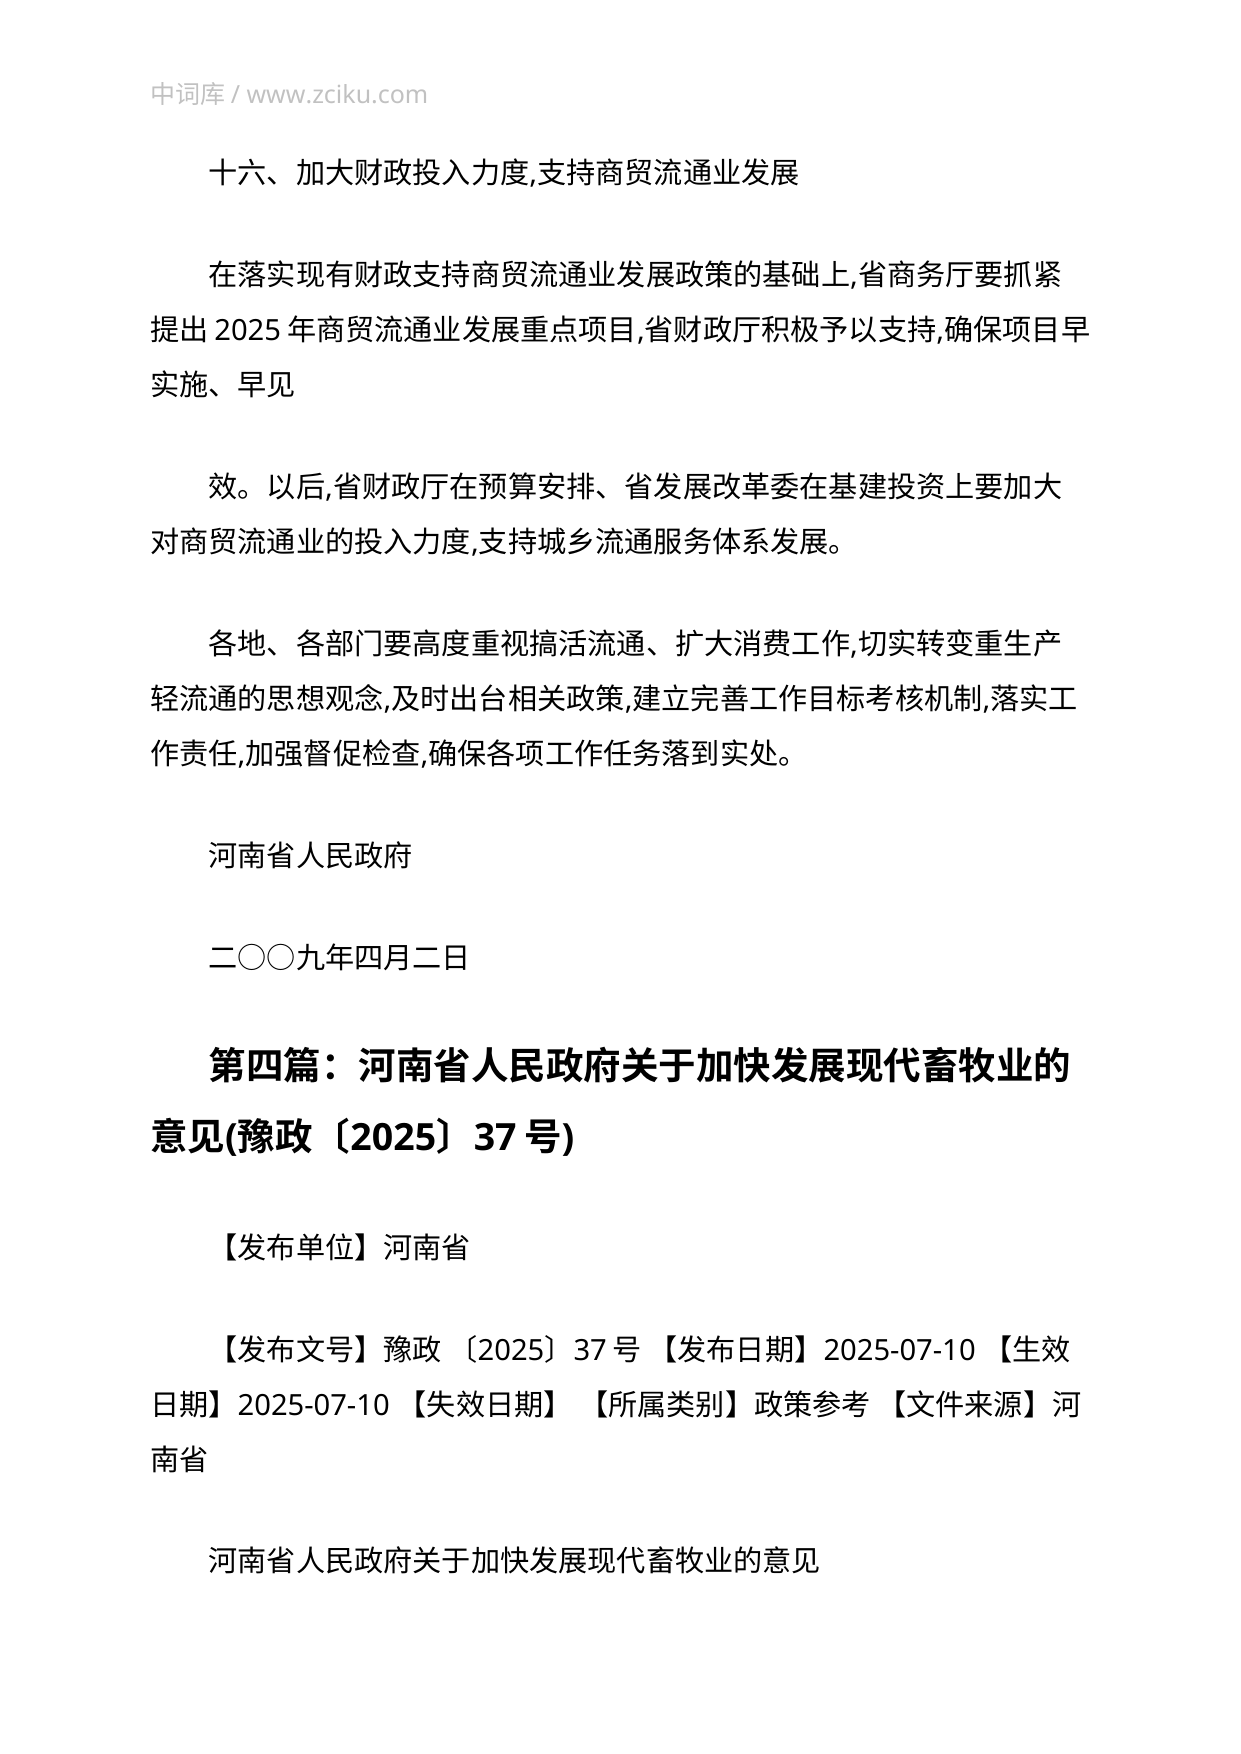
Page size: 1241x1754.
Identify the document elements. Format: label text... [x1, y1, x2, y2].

text 各地、各部门要高度重视搞活流通、扩大消费工作,切实转变重生产轻流通的思想观念,及时出台相关政策,建立完善工作目标考核机制,落实工作责任,加强督促检查,确保各项工作任务落到实处。 [150, 621, 1090, 773]
text 第四篇：河南省人民政府关于加快发展现代畜牧业的意见(豫政〔2025〕37号) [150, 1036, 1090, 1161]
text 河南省人民政府关于加快发展现代畜牧业的意见 [150, 1538, 1090, 1580]
text 二○○九年四月二日 [150, 934, 1090, 977]
text 效。以后,省财政厅在预算安排、省发展改革委在基建投资上要加大对商贸流通业的投入力度,支持城乡流通服务体系发展。 [150, 464, 1090, 561]
text 【发布单位】河南省 [150, 1224, 1090, 1267]
text 河南省人民政府 [150, 833, 1090, 875]
text 十六、加大财政投入力度,支持商贸流通业发展 [150, 150, 1090, 192]
text 【发布文号】豫政 〔2025〕37号 【发布日期】2025-07-10 【生效日期】2025-07-10 【失效日期】 【所属类别】政策参考 【文件来源】河南省 [150, 1326, 1090, 1478]
text 在落实现有财政支持商贸流通业发展政策的基础上,省商务厅要抓紧提出2025年商贸流通业发展重点项目,省财政厅积极予以支持,确保项目早实施、早见 [150, 252, 1090, 404]
